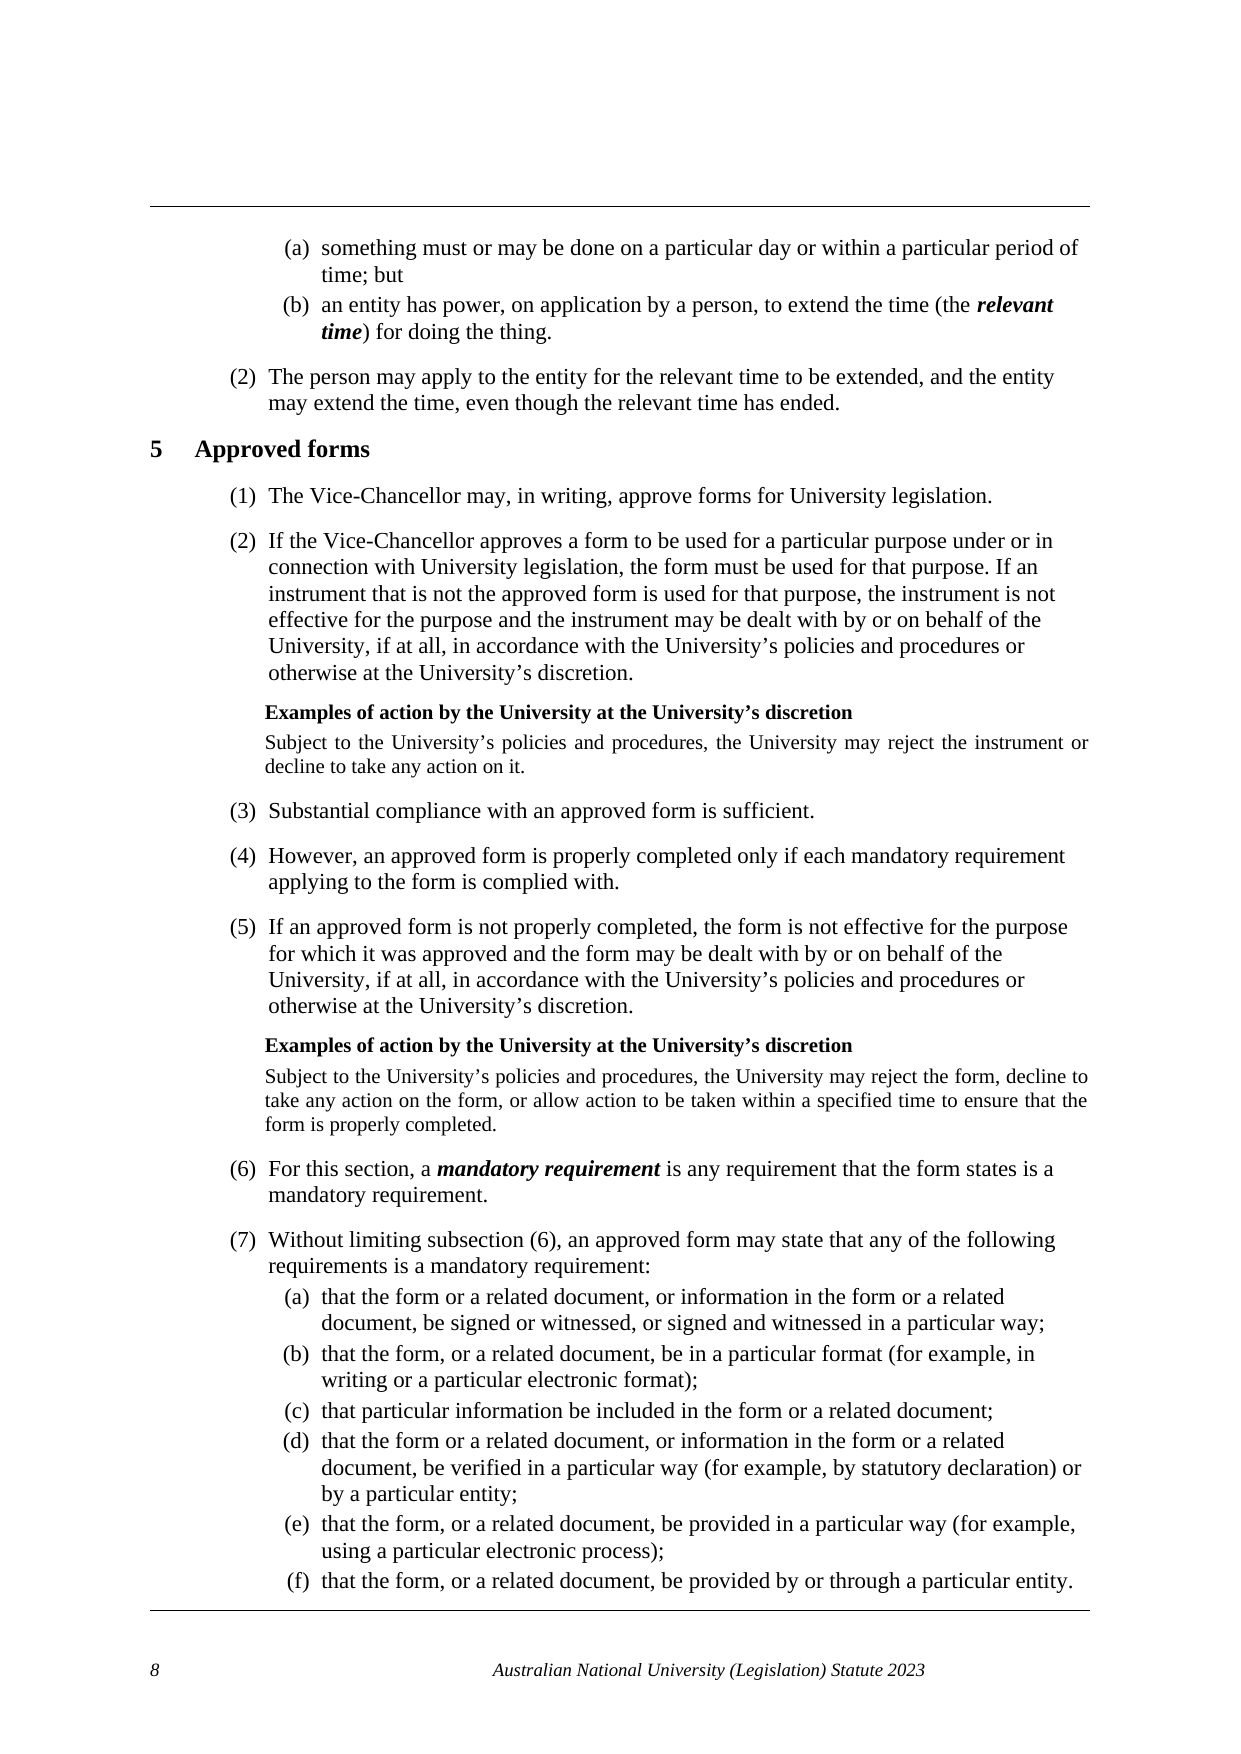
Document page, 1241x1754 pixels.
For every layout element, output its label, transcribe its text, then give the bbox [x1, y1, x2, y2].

subtitle that the form, or a related document, be in a particular format (for example, in writing or a particular electronic format); [309, 1340, 1090, 1392]
subtitle that particular information be included in the form or a related document; [309, 1397, 1090, 1423]
subtitle that the form, or a related document, be provided in a particular way (for example, using a particular electronic process); [309, 1510, 1090, 1563]
subtitle that the form or a related document, or information in the form or a related document, be signed or witnessed, or signed and witnessed in a particular way; [309, 1283, 1090, 1336]
subtitle an entity has power, on application by a person, to extend the time (the relevant time) for doing the thing. [309, 291, 1090, 344]
text Examples of action by the University at the University’s discretion [264, 1033, 1090, 1057]
subtitle However, an approved form is properly completed only if each mandatory requirement applying to the form is complied with. [256, 842, 1090, 894]
subtitle Approved forms [150, 434, 1090, 463]
subtitle Without limiting subsection (6), an approved form may state that any of the following requirements is a mandatory requirement: [256, 1226, 1090, 1279]
subtitle Substantial compliance with an approved form is sufficient. [256, 797, 1090, 823]
subtitle For this section, a mandatory requirement is any requirement that the form states is a mandatory requirement. [256, 1154, 1090, 1207]
subtitle something must or may be done on a particular day or within a particular period of time; but [309, 234, 1090, 287]
subtitle The Vice-Chancellor may, in writing, approve forms for University legislation. [256, 482, 1090, 508]
subtitle If the Vice-Chancellor approves a form to be used for a particular purpose under or in connection with University legislation, the form must be used for that purpose. If an instrument that is not the approved form is used for that purpose, the instrument is not effective for the purpose and the instrument may be dealt with by or on behalf of the University, if at all, in accordance with the University’s policies and procedures or otherwise at the University’s discretion. [256, 527, 1090, 685]
text Examples of action by the University at the University’s discretion [264, 699, 1090, 724]
text Subject to the University’s policies and procedures, the University may reject the form, decline to take any action on the form, or allow action to be taken within a specified time to ensure that the form is properly completed. [264, 1064, 1090, 1136]
subtitle that the form, or a related document, be provided by or through a particular entity. [309, 1567, 1090, 1594]
text Subject to the University’s policies and procedures, the University may reject the instrument or decline to take any action on it. [264, 730, 1090, 778]
subtitle that the form or a related document, or information in the form or a related document, be verified in a particular way (for example, by statutory declaration) or by a particular entity; [309, 1427, 1090, 1506]
subtitle If an approved form is not properly completed, the form is not effective for the purpose for which it was approved and the form may be dealt with by or on behalf of the University, if at all, in accordance with the University’s policies and procedures or otherwise at the University’s discretion. [256, 913, 1090, 1019]
subtitle The person may apply to the entity for the relevant time to be extended, and the entity may extend the time, even though the relevant time has ended. [256, 363, 1090, 416]
